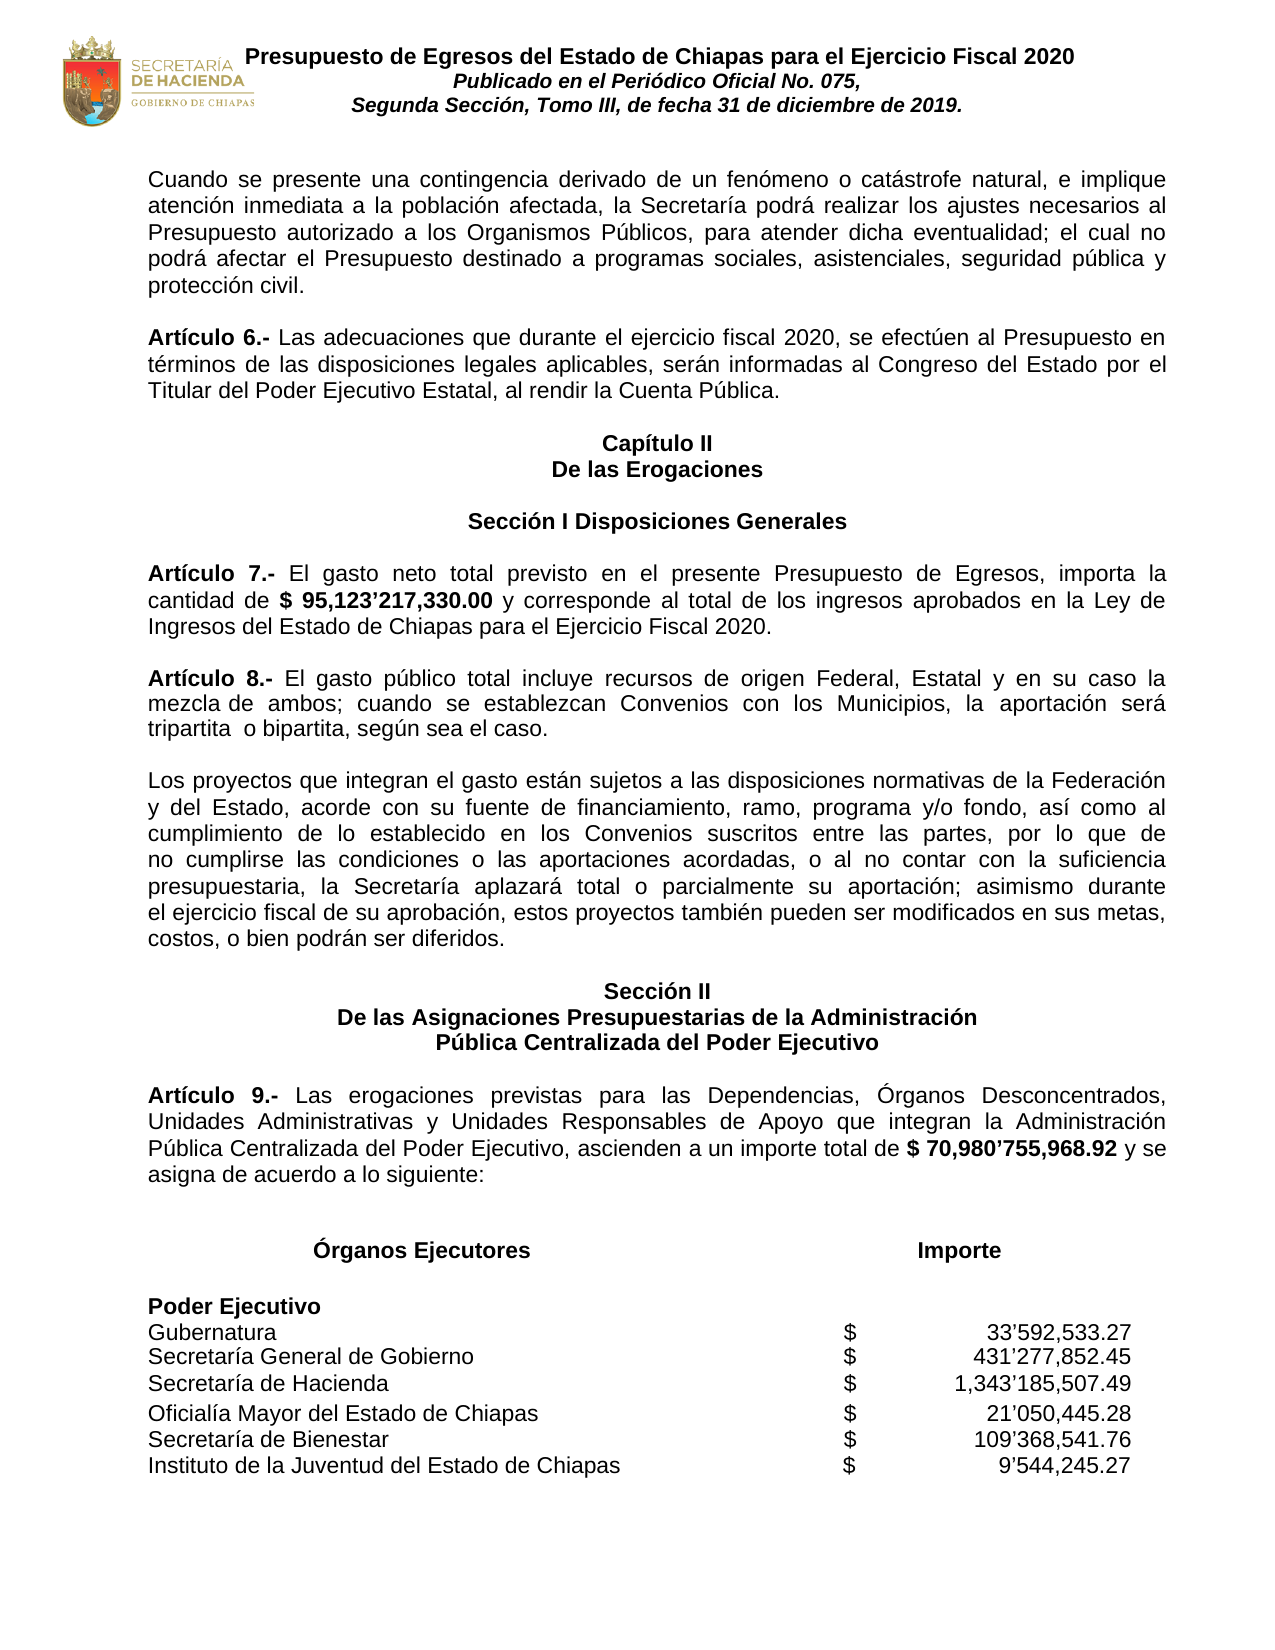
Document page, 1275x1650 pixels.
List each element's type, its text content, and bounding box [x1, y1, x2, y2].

text Artículo 7.- El gasto neto total previsto en el presente Presupuesto de Egresos, importa la cantidad de $ 95,123’217,330.00 y corresponde al total de los ingresos aprobados en la Ley de Ingresos del Estado de Chiapas para el Ejercicio Fiscal 2020. [148, 560, 1167, 639]
text Artículo 8.- El gasto público total incluye recursos de origen Federal, Estatal y en su caso la mezcla de ambos; cuando se establezcan Convenios con los Municipios, la aportación será tripartita o bipartita, según sea el caso. [148, 666, 1167, 741]
text Secretaría de Bienestar $ 109’368,541.76 [148, 1426, 1167, 1452]
picture [62, 36, 255, 127]
text Instituto de la Juventud del Estado de Chiapas $ 9’544,245.27 [148, 1452, 1167, 1477]
text Secretaría de Hacienda $ 1,343’185,507.49 [148, 1370, 1167, 1396]
text Artículo 9.- Las erogaciones previstas para las Dependencias, Órganos Desconcentrados, Unidades Administrativas y Unidades Responsables de Apoyo que integran la Administración Pública Centralizada del Poder Ejecutivo, ascienden a un importe total de $ 70,980’755,968.92 y se asigna de acuerdo a lo siguiente: [148, 1082, 1167, 1187]
text De las Erogaciones [148, 456, 1167, 482]
text Secretaría General de Gobierno $ 431’277,852.45 [148, 1345, 1167, 1370]
text Artículo 6.- Las adecuaciones que durante el ejercicio fiscal 2020, se efectúen al Presupuesto en términos de las disposiciones legales aplicables, serán informadas al Congreso del Estado por el Titular del Poder Ejecutivo Estatal, al rendir la Cuenta Pública. [148, 324, 1167, 403]
text Sección I Disposiciones Generales [148, 509, 1167, 534]
text Gubernatura $ 33’592,533.27 [148, 1318, 1167, 1345]
text Oficialía Mayor del Estado de Chiapas $ 21’050,445.28 [148, 1399, 1167, 1426]
text De las Asignaciones Presupuestarias de la Administración [148, 1004, 1167, 1031]
text Poder Ejecutivo [148, 1293, 1167, 1318]
text Capítulo II [148, 429, 1167, 456]
text Órganos Ejecutores Importe [148, 1237, 1167, 1263]
text Cuando se presente una contingencia derivado de un fenómeno o catástrofe natural, e implique atención inmediata a la población afectada, la Secretaría podrá realizar los ajustes necesarios al Presupuesto autorizado a los Organismos Públicos, para atender dicha eventualidad; el cual no podrá afectar el Presupuesto destinado a programas sociales, asistenciales, seguridad pública y protección civil. [148, 166, 1167, 298]
text Los proyectos que integran el gasto están sujetos a las disposiciones normativas de la Federación y del Estado, acorde con su fuente de financiamiento, ramo, programa y/o fondo, así como al cumplimiento de lo establecido en los Convenios suscritos entre las partes, por lo que de no cumplirse las condiciones o las aportaciones acordadas, o al no contar con la suficiencia presupuestaria, la Secretaría aplazará total o parcialmente su aportación; asimismo durante el ejercicio fiscal de su aprobación, estos proyectos también pueden ser modificados en sus metas, costos, o bien podrán ser diferidos. [148, 767, 1167, 952]
text Pública Centralizada del Poder Ejecutivo [148, 1031, 1167, 1056]
text Sección II [148, 978, 1167, 1004]
